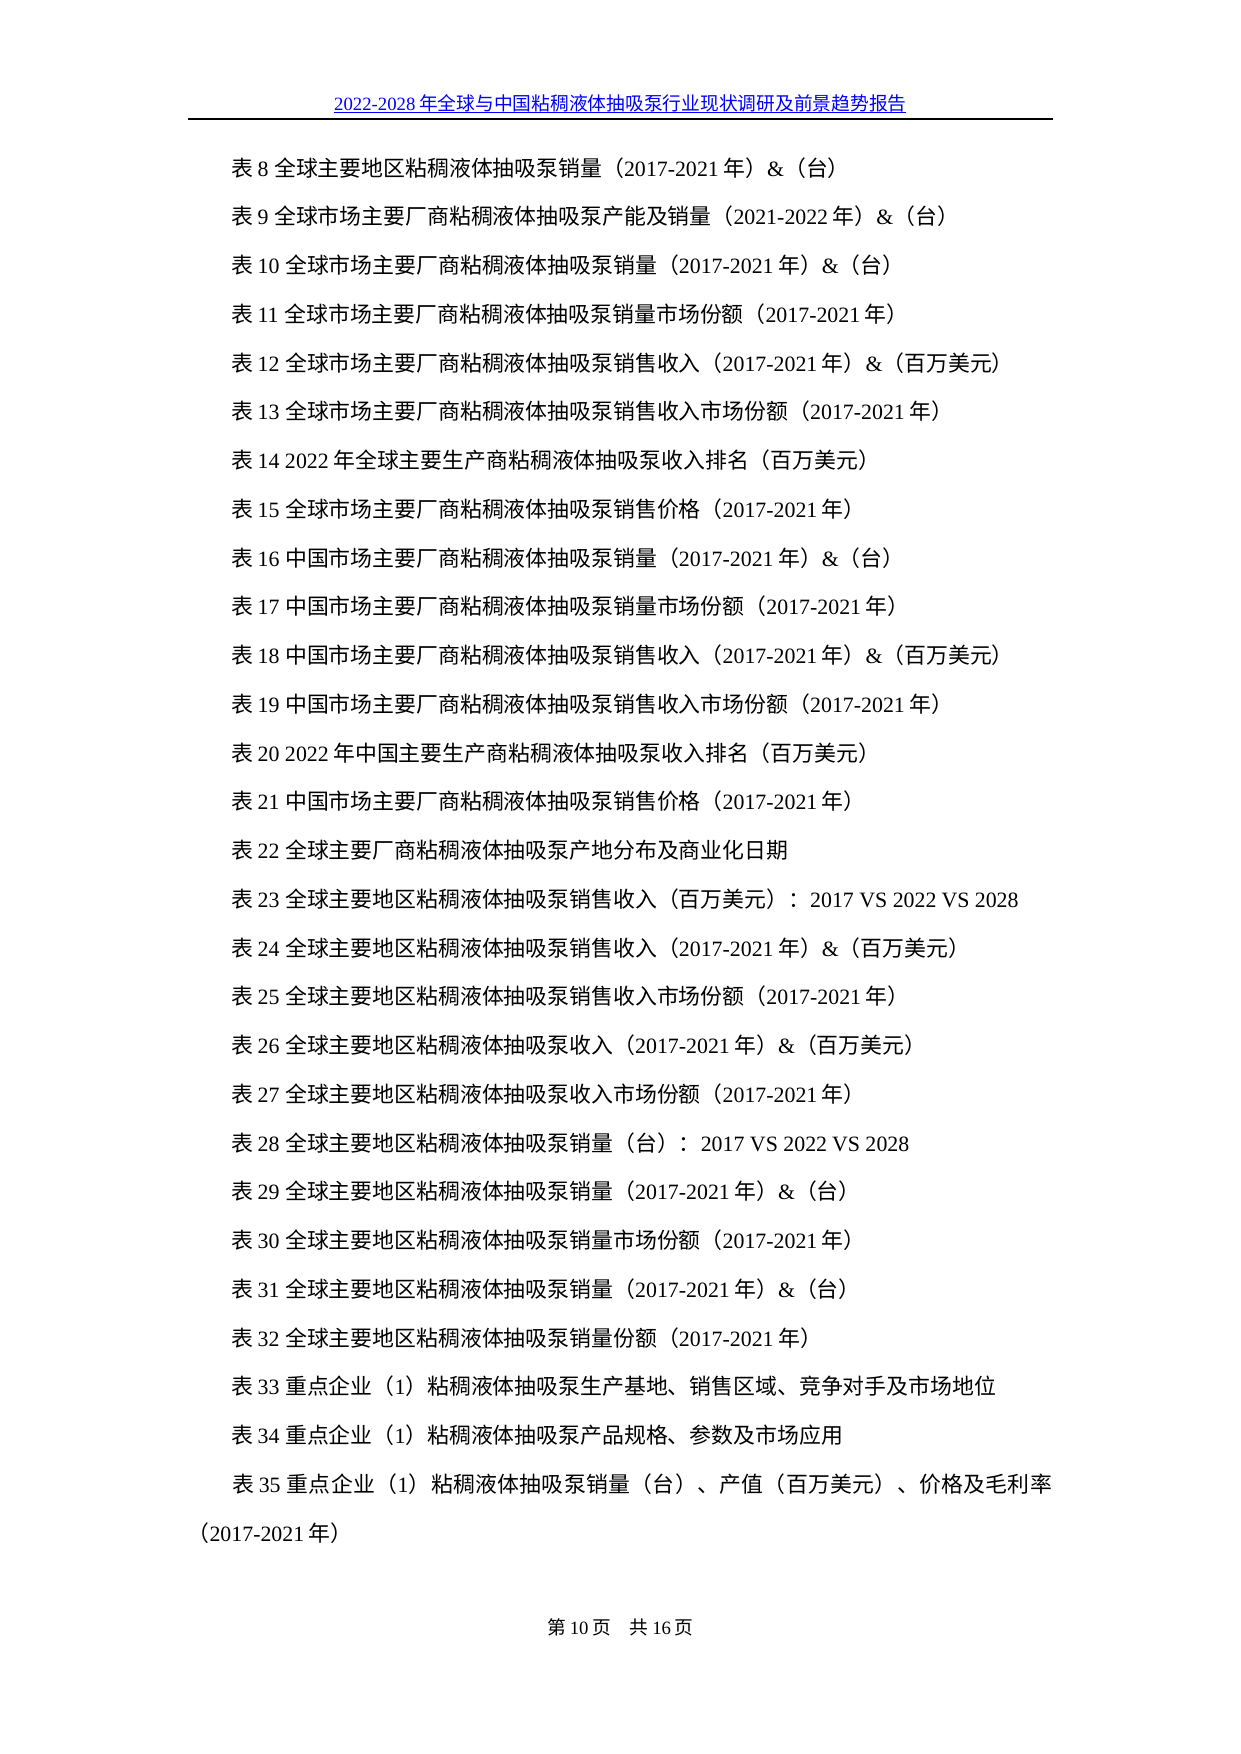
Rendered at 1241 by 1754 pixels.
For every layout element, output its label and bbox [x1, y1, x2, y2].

text [187, 150, 1053, 1548]
